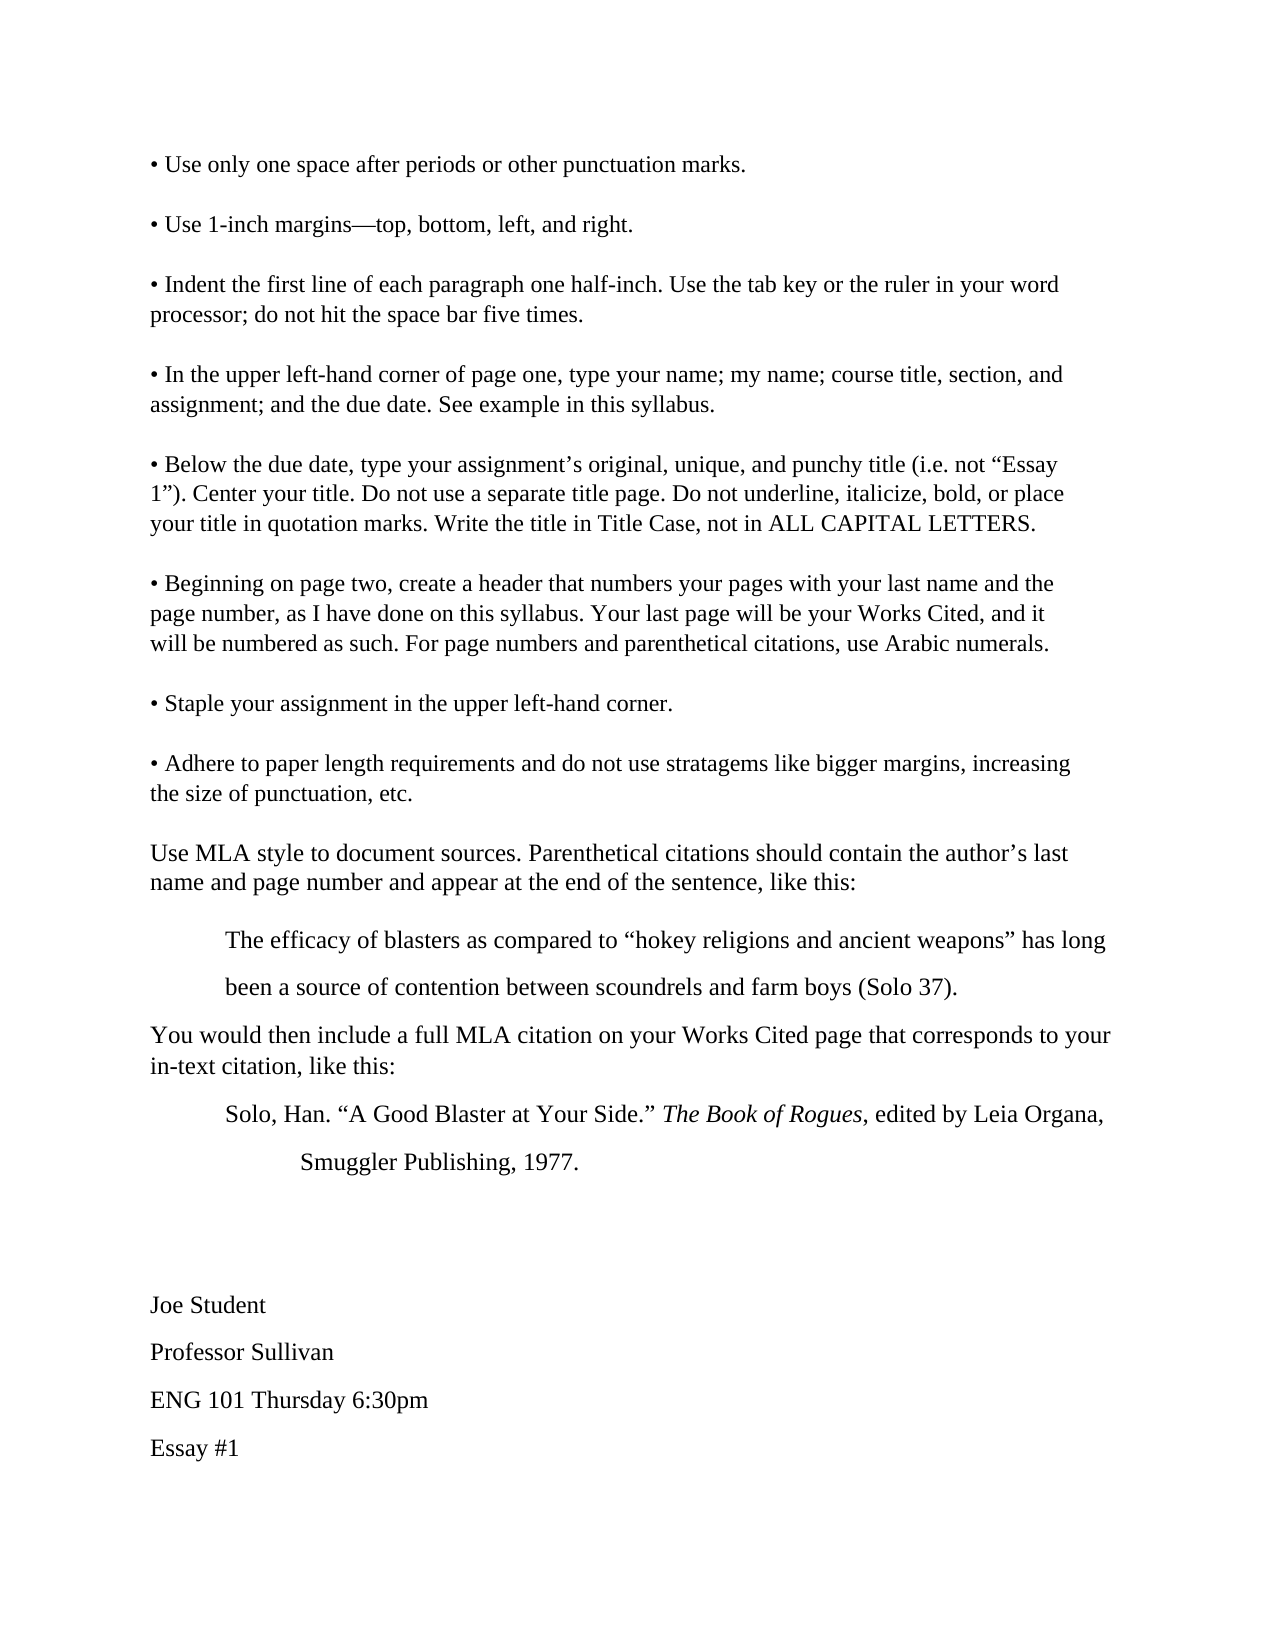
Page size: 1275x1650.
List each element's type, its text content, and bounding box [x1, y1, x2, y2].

text You would then include a full MLA citation on your Works Cited page that corresponds to your in-text citation, like this: [150, 1020, 1125, 1080]
text • Below the due date, type your assignment’s original, unique, and punchy title (i.e. not “Essay [150, 449, 1125, 477]
text your title in quotation marks. Write the title in Title Case, not in ALL CAPITAL LETTERS. [150, 509, 1125, 567]
text Joe Student [150, 1290, 1125, 1318]
text Smuggler Publishing, 1977. [225, 1147, 1125, 1175]
text name and page number and appear at the end of the sentence, like this: [150, 867, 1125, 896]
text Solo, Han. “A Good Blaster at Your Side.” The Book of Rogues, edited by Leia Organa, [150, 1099, 1125, 1128]
text • In the upper left-hand corner of page one, type your name; my name; course title, section, and [150, 360, 1125, 387]
text The efficacy of blasters as compared to “hokey religions and ancient weapons” has long [150, 925, 1125, 953]
text • Staple your assignment in the upper left-hand corner. [150, 689, 1125, 747]
text ENG 101 Thursday 6:30pm [150, 1385, 1125, 1414]
text the size of punctuation, etc. [150, 778, 1125, 836]
text Professor Sullivan [150, 1337, 1125, 1366]
text • Adhere to paper length requirements and do not use stratagems like bigger margins, increasing [150, 749, 1125, 776]
text been a source of contention between scoundrels and farm boys (Solo 37). [150, 972, 1125, 1001]
text 1”). Center your title. Do not use a separate title page. Do not underline, italicize, bold, or place [150, 479, 1125, 507]
text Essay #1 [150, 1433, 1125, 1462]
text • Indent the first line of each paragraph one half-inch. Use the tab key or the ruler in your word [150, 270, 1125, 298]
text • Use 1-inch margins—top, bottom, left, and right. [150, 210, 1125, 268]
text processor; do not hit the space bar five times. [150, 300, 1125, 358]
text assignment; and the due date. See example in this syllabus. [150, 389, 1125, 447]
text page number, as I have done on this syllabus. Your last page will be your Works Cited, and it [150, 599, 1125, 627]
text • Beginning on page two, create a header that numbers your pages with your last name and the [150, 569, 1125, 597]
text will be numbered as such. For page numbers and parenthetical citations, use Arabic numerals. [150, 629, 1125, 687]
text • Use only one space after periods or other punctuation marks. [150, 150, 1125, 208]
text Use MLA style to document sources. Parenthetical citations should contain the author’s last [150, 838, 1125, 867]
